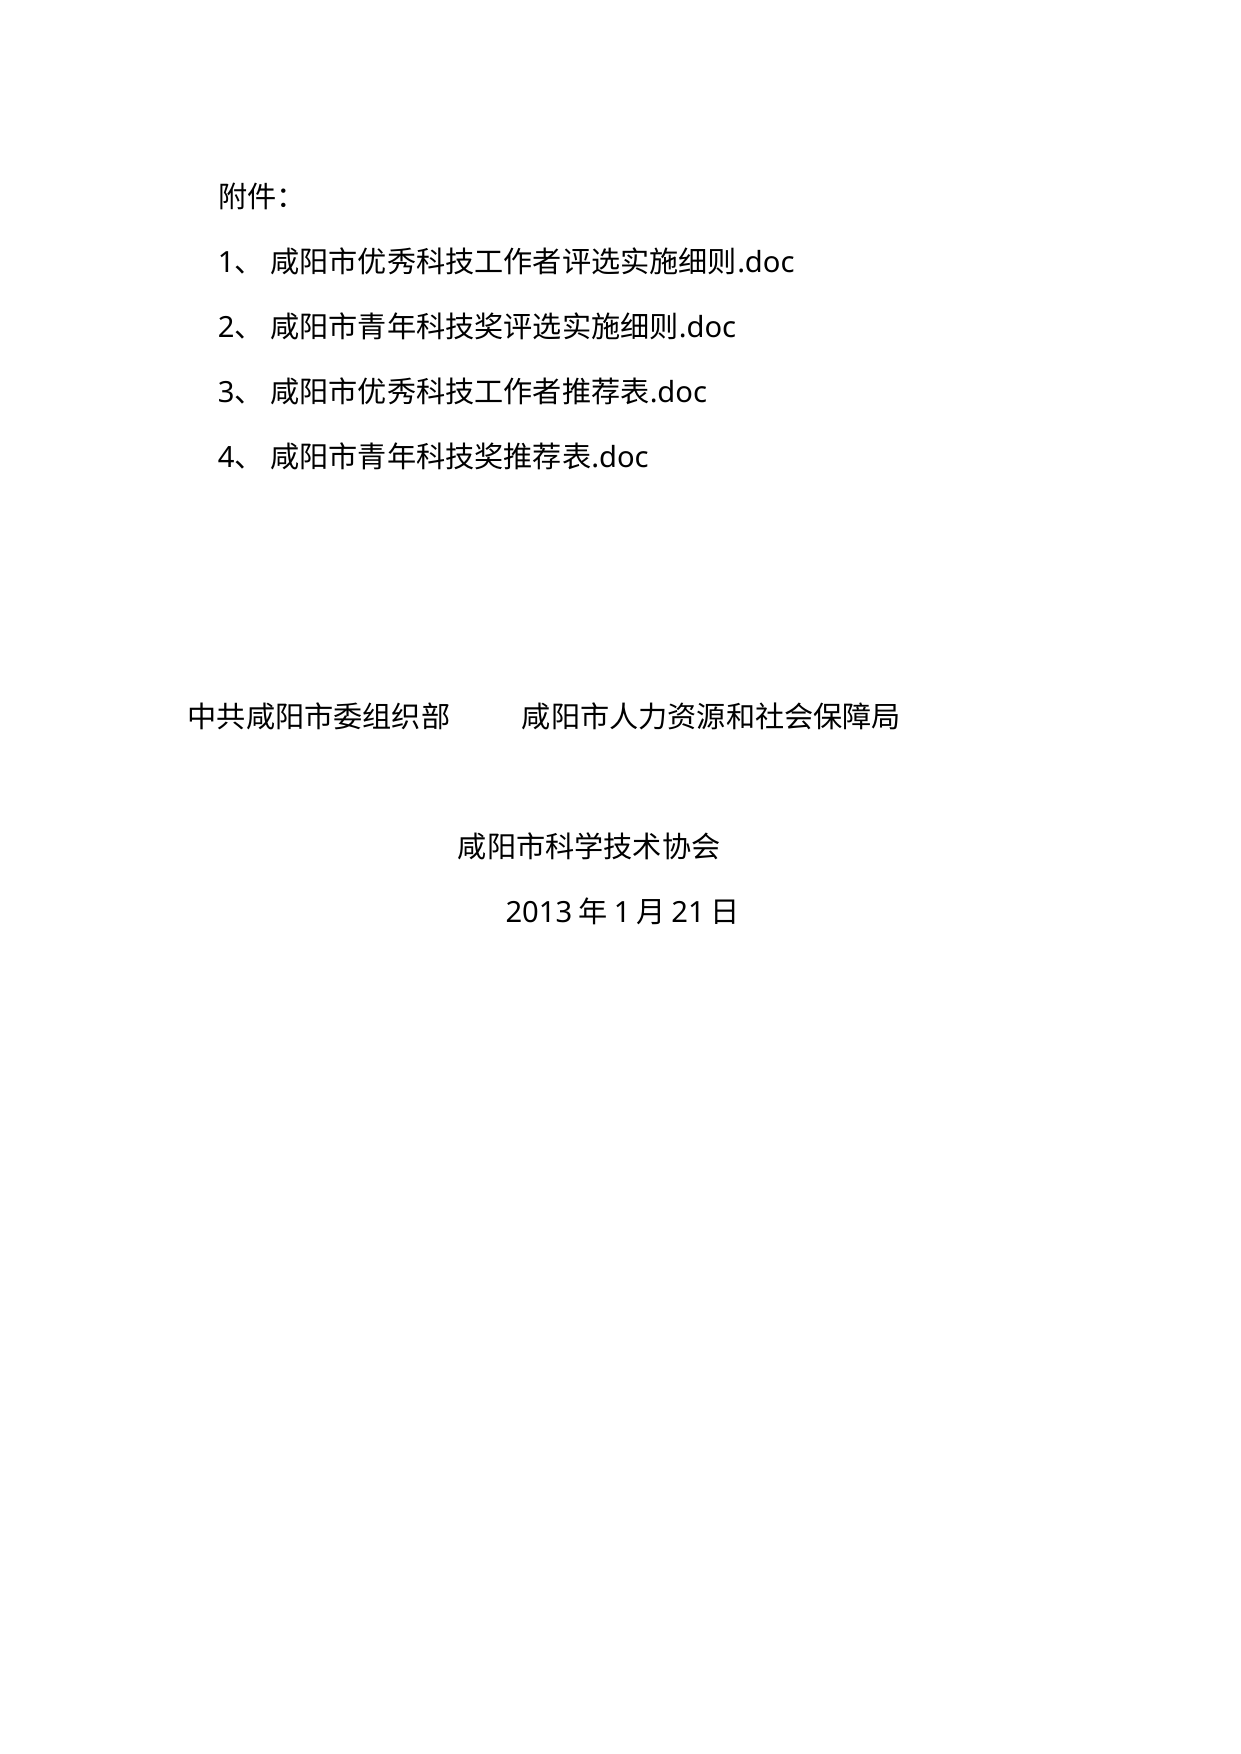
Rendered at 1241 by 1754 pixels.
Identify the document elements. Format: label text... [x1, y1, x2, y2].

text 附件： [187, 162, 1053, 227]
text 1、 咸阳市优秀科技工作者评选实施细则.doc [187, 227, 1053, 292]
text 3、 咸阳市优秀科技工作者推荐表.doc [187, 357, 1053, 422]
text 2、 咸阳市青年科技奖评选实施细则.doc [187, 292, 1053, 357]
text 咸阳市科学技术协会 [187, 812, 1053, 877]
text 2013年1月21日 [187, 877, 1053, 942]
text 中共咸阳市委组织部 咸阳市人力资源和社会保障局 [187, 682, 1053, 747]
text 4、 咸阳市青年科技奖推荐表.doc [187, 422, 1053, 487]
